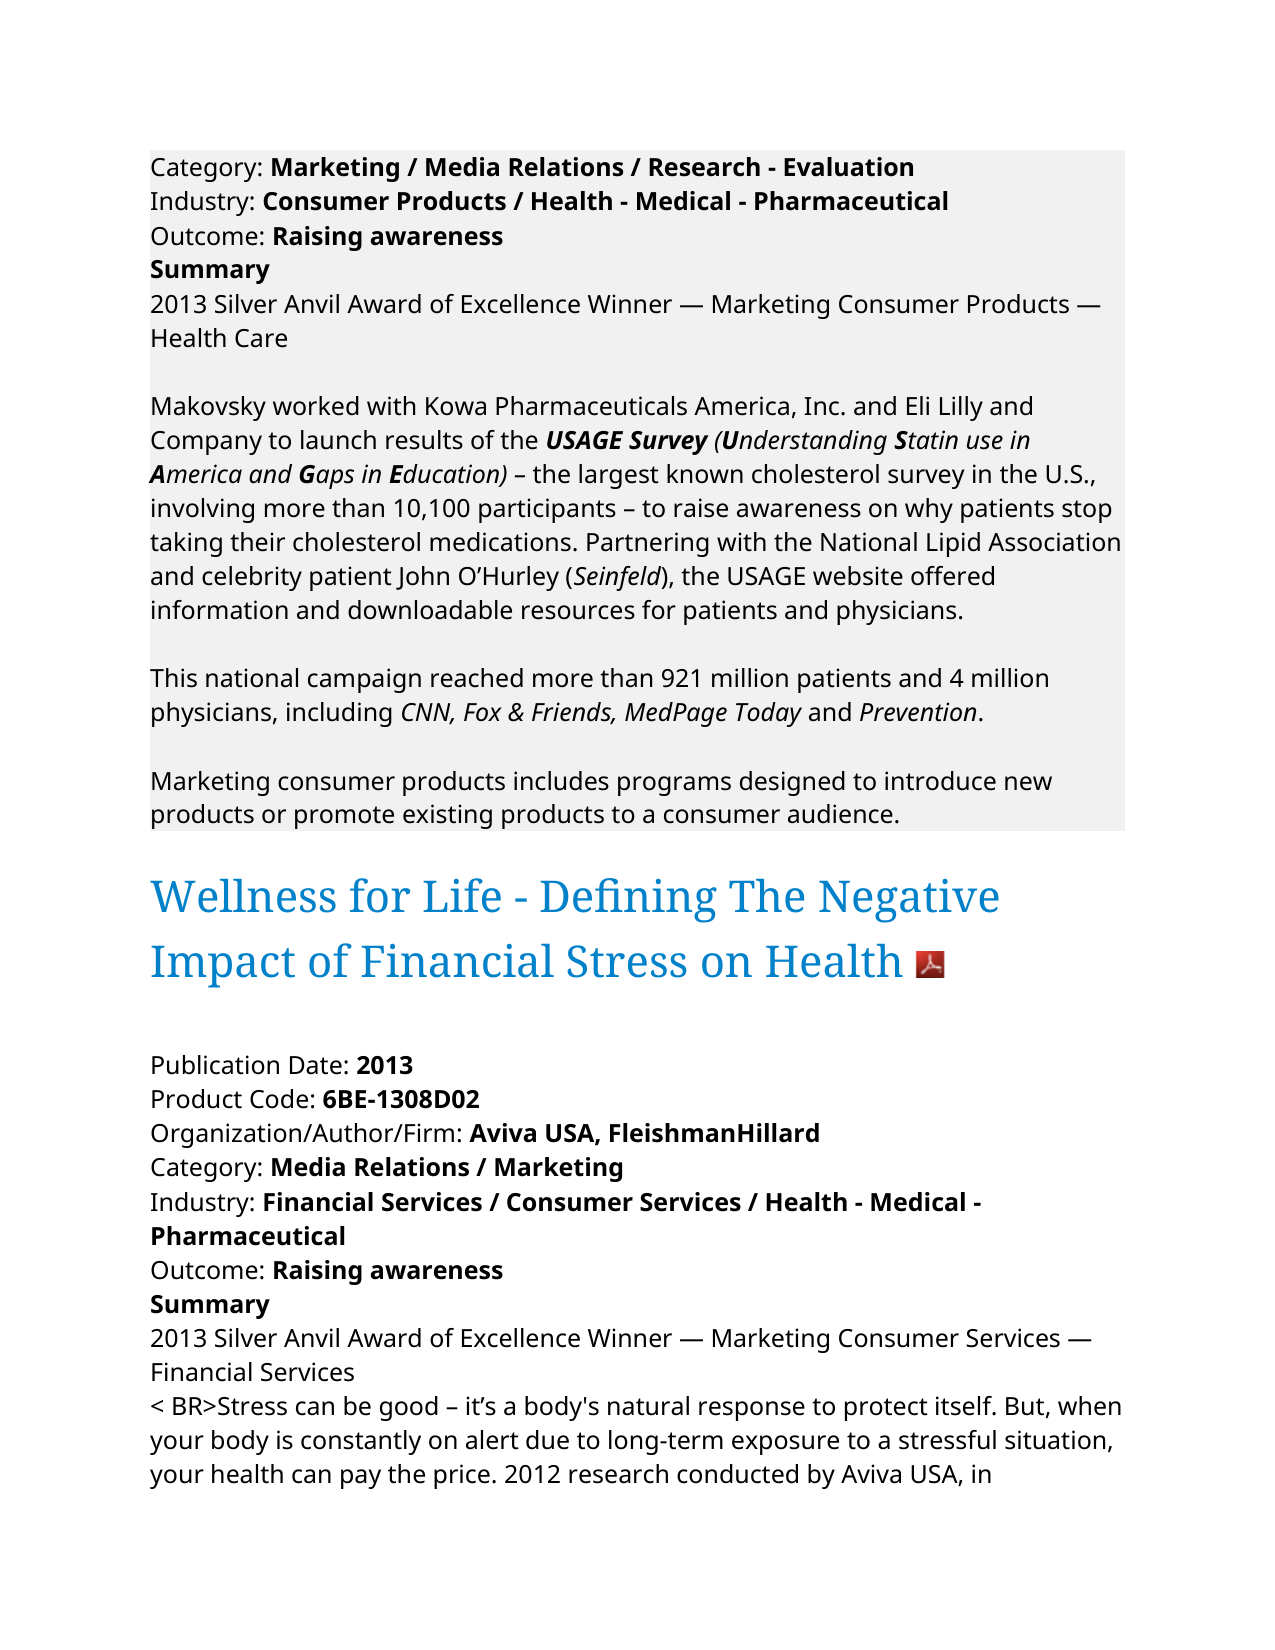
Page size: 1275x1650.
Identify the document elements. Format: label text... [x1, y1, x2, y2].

text 2013 Silver Anvil Award of Excellence Winner — Marketing Consumer Products — Health Care Makovsky worked with Kowa Pharmaceuticals America, Inc. and Eli Lilly and Company to launch results of the USAGE Survey (Understanding Statin use in America and Gaps in Education) – the largest known cholesterol survey in the U.S., involving more than 10,100 participants – to raise awareness on why patients stop taking their cholesterol medications. Partnering with the National Lipid Association and celebrity patient John O’Hurley (Seinfeld), the USAGE website offered information and downloadable resources for patients and physicians. This national campaign reached more than 921 million patients and 4 million physicians, including CNN, Fox & Friends, MedPage Today and Prevention. Marketing consumer products includes programs designed to introduce new products or promote existing products to a consumer audience. [150, 286, 1125, 831]
text Summary [150, 1286, 1125, 1320]
text Wellness for Life - Defining The Negative Impact of Financial Stress on Health [150, 866, 1125, 991]
picture [915, 951, 945, 978]
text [150, 150, 1125, 252]
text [150, 1320, 1125, 1491]
text Summary [150, 252, 1125, 286]
text Publication Date: 2013 Product Code: 6BE-1308D02 Organization/Author/Firm: Aviva USA, FleishmanHillard Category: Media Relations / Marketing Industry: Financial Services / Consumer Services / Health - Medical - Pharmaceutical Outcome: Raising awareness [150, 1048, 1125, 1286]
